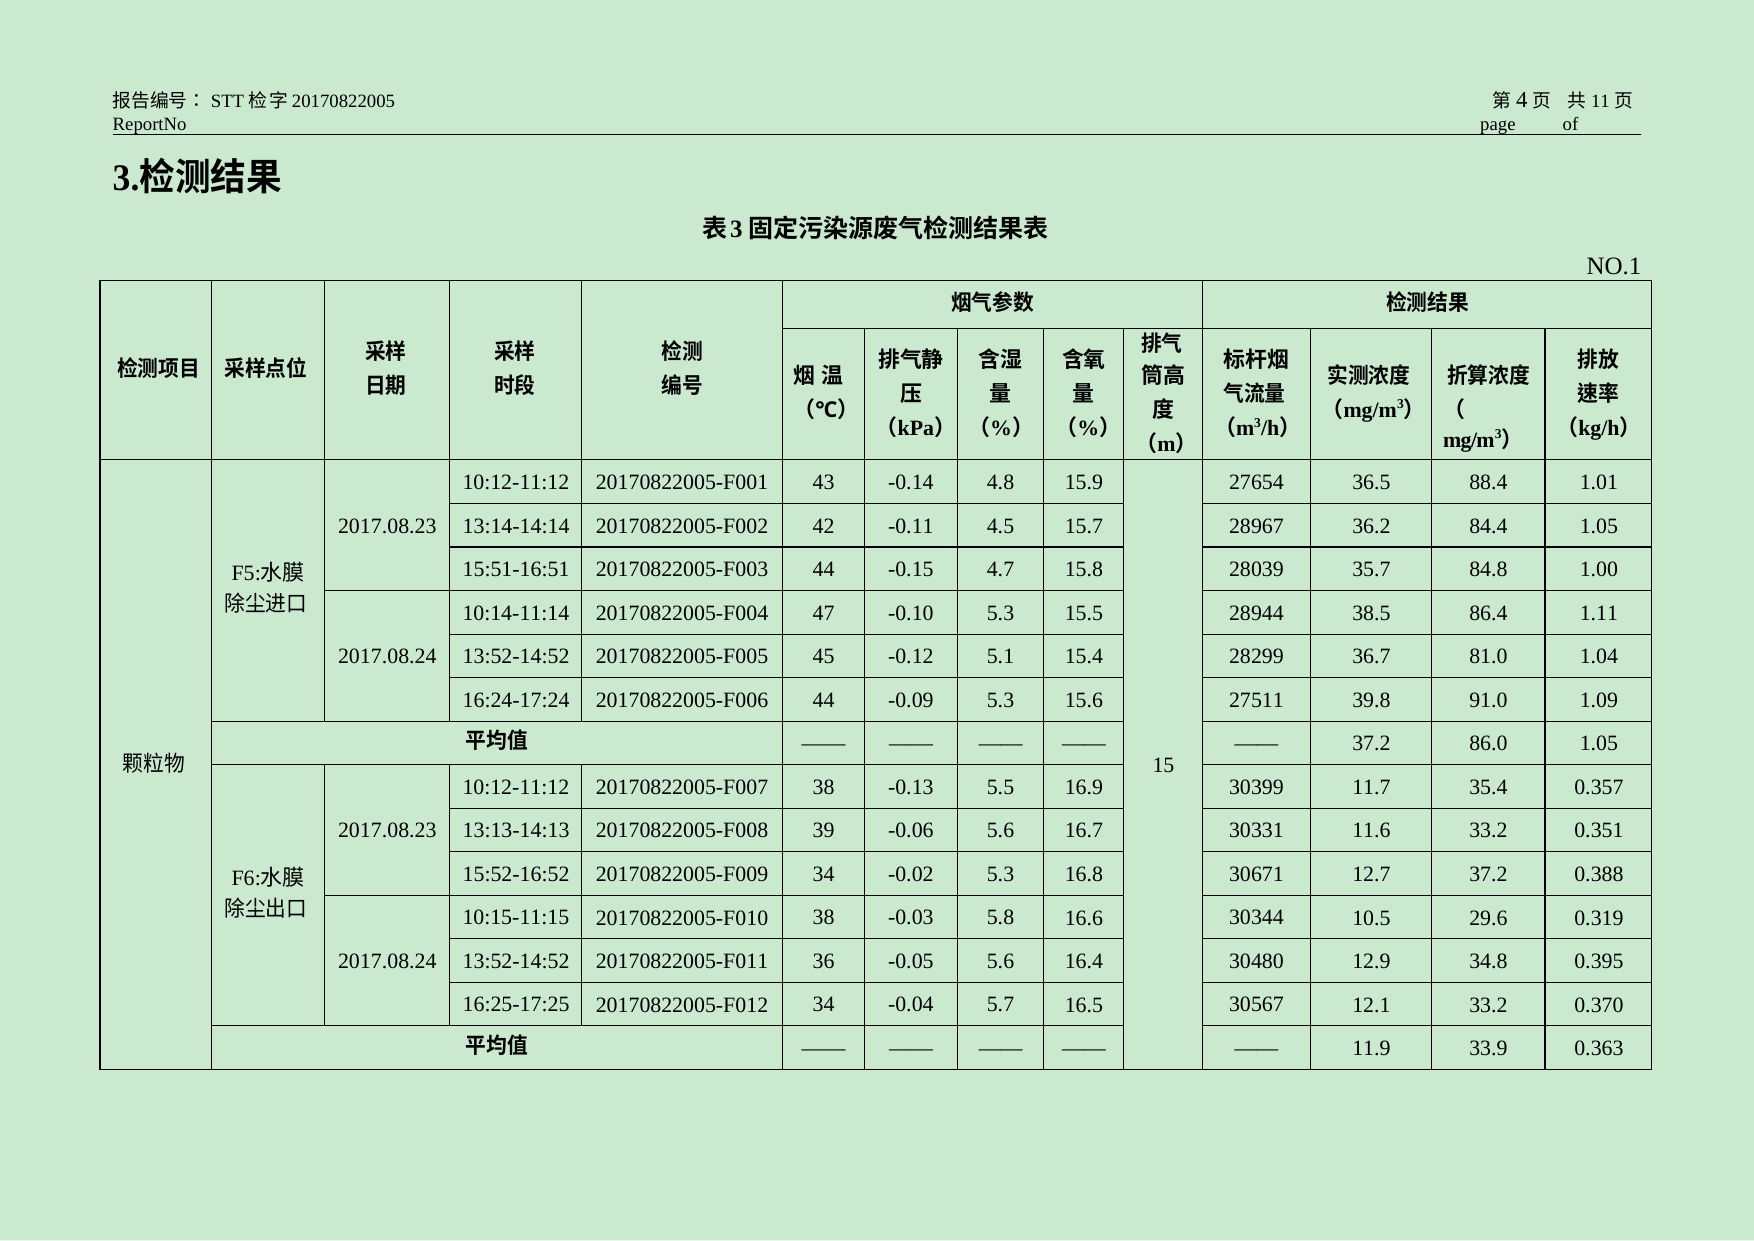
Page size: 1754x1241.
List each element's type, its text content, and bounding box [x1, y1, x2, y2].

table_cell 15.7 [1044, 504, 1123, 546]
table_cell 5.5 [958, 765, 1043, 808]
table_cell 0.351 [1546, 809, 1651, 851]
table_cell 20170822005-F004 [582, 591, 782, 633]
table_cell —— [783, 1026, 864, 1069]
table_cell 44 [783, 548, 864, 590]
table_cell 36 [783, 939, 864, 982]
table_cell 5.3 [958, 678, 1043, 721]
table_cell 13:14-14:14 [450, 504, 581, 546]
table_cell 16.4 [1044, 939, 1123, 982]
table_cell F6:水膜除尘出口 [212, 765, 324, 1025]
table_cell 20170822005-F012 [582, 983, 782, 1025]
table_cell 15:51-16:51 [450, 548, 581, 590]
table_cell 20170822005-F003 [582, 548, 782, 590]
table_cell —— [865, 722, 957, 764]
table_cell 12.7 [1311, 852, 1431, 895]
table_cell 27654 [1203, 460, 1310, 503]
table_cell 33.2 [1432, 809, 1544, 851]
table_cell 实测浓度 （mg/m3） [1311, 329, 1431, 459]
table_cell 36.7 [1311, 635, 1431, 677]
table_cell 0.395 [1546, 939, 1651, 982]
table_cell 36.2 [1311, 504, 1431, 546]
table_cell 10.5 [1311, 896, 1431, 938]
table_cell -0.09 [865, 678, 957, 721]
table_cell 20170822005-F009 [582, 852, 782, 895]
table_cell 1.04 [1546, 635, 1651, 677]
table_cell 30399 [1203, 765, 1310, 808]
table_cell 5.3 [958, 852, 1043, 895]
table_cell 30480 [1203, 939, 1310, 982]
table_cell 30344 [1203, 896, 1310, 938]
table_header 采样时段 [450, 281, 581, 459]
table_cell 37.2 [1311, 722, 1431, 764]
table_cell 33.9 [1432, 1026, 1544, 1069]
table_cell 15.4 [1044, 635, 1123, 677]
table_cell 10:14-11:14 [450, 591, 581, 633]
text NO.1 [1586, 251, 1664, 280]
table_cell 38.5 [1311, 591, 1431, 633]
table_cell 5.6 [958, 809, 1043, 851]
table_header 烟气参数 [783, 281, 1202, 328]
table_cell 37.2 [1432, 852, 1544, 895]
table_cell 折算浓度 （mg/m3） [1432, 329, 1544, 459]
table_cell 20170822005-F011 [582, 939, 782, 982]
table_cell 标杆烟气流量 （m3/h） [1203, 329, 1310, 459]
table_cell F5:水膜除尘进口 [212, 460, 324, 721]
table_cell 13:52-14:52 [450, 939, 581, 982]
table_cell 16:25-17:25 [450, 983, 581, 1025]
table_cell 36.5 [1311, 460, 1431, 503]
table_cell -0.06 [865, 809, 957, 851]
table_cell 39.8 [1311, 678, 1431, 721]
table_cell 16:24-17:24 [450, 678, 581, 721]
table_cell 5.1 [958, 635, 1043, 677]
table_cell 34.8 [1432, 939, 1544, 982]
table_cell -0.10 [865, 591, 957, 633]
table_header 采样日期 [325, 281, 449, 459]
table_cell 1.00 [1546, 548, 1651, 590]
table_cell 10:15-11:15 [450, 896, 581, 938]
table_cell 11.7 [1311, 765, 1431, 808]
table_cell -0.15 [865, 548, 957, 590]
table_cell 15:52-16:52 [450, 852, 581, 895]
table_cell 5.8 [958, 896, 1043, 938]
table_cell 38 [783, 896, 864, 938]
table_cell 11.9 [1311, 1026, 1431, 1069]
table_cell 88.4 [1432, 460, 1544, 503]
table_cell 13:52-14:52 [450, 635, 581, 677]
table_cell 2017.08.23 [325, 765, 449, 895]
table_cell 4.8 [958, 460, 1043, 503]
table_cell 39 [783, 809, 864, 851]
table_cell 1.05 [1546, 504, 1651, 546]
table_cell 0.357 [1546, 765, 1651, 808]
table_cell 0.388 [1546, 852, 1651, 895]
table_cell 平均值 [212, 1026, 782, 1069]
table_cell —— [865, 1026, 957, 1069]
table_cell 12.9 [1311, 939, 1431, 982]
table_cell 1.11 [1546, 591, 1651, 633]
table_cell 44 [783, 678, 864, 721]
table_cell -0.05 [865, 939, 957, 982]
table_cell 28299 [1203, 635, 1310, 677]
table_cell —— [958, 1026, 1043, 1069]
table_cell 30671 [1203, 852, 1310, 895]
table_cell 颗粒物 [101, 460, 211, 1069]
table_cell 2017.08.23 [325, 460, 449, 590]
table_cell 16.8 [1044, 852, 1123, 895]
table_cell 15.5 [1044, 591, 1123, 633]
table_header 检测结果 [1203, 281, 1651, 328]
table_cell 47 [783, 591, 864, 633]
table_cell -0.04 [865, 983, 957, 1025]
table_cell 16.5 [1044, 983, 1123, 1025]
table_cell 排气 筒高度 （m） [1124, 329, 1202, 459]
table_cell 35.7 [1311, 548, 1431, 590]
table_cell 20170822005-F005 [582, 635, 782, 677]
table_cell 20170822005-F002 [582, 504, 782, 546]
table_cell 91.0 [1432, 678, 1544, 721]
table_cell 4.7 [958, 548, 1043, 590]
table_cell 含氧量 （%） [1044, 329, 1123, 459]
table_cell 28967 [1203, 504, 1310, 546]
table_cell 11.6 [1311, 809, 1431, 851]
table_cell 12.1 [1311, 983, 1431, 1025]
table_cell 34 [783, 983, 864, 1025]
table_cell 0.370 [1546, 983, 1651, 1025]
table_cell 排气静压 （kPa） [865, 329, 957, 459]
table_header 采样点位 [212, 281, 324, 459]
table_cell 28039 [1203, 548, 1310, 590]
table_cell 15.9 [1044, 460, 1123, 503]
table_cell 含湿量 （%） [958, 329, 1043, 459]
table_cell 0.319 [1546, 896, 1651, 938]
table_cell 34 [783, 852, 864, 895]
table_cell 5.6 [958, 939, 1043, 982]
table_cell 86.0 [1432, 722, 1544, 764]
table_cell 15 [1124, 460, 1202, 1069]
table_cell 排放速率 （kg/h） [1546, 329, 1651, 459]
table_cell 2017.08.24 [325, 591, 449, 721]
table_cell -0.03 [865, 896, 957, 938]
table_header 检测项目 [101, 281, 211, 459]
table_cell 15.8 [1044, 548, 1123, 590]
table_cell -0.14 [865, 460, 957, 503]
table_cell 5.7 [958, 983, 1043, 1025]
table_cell —— [1044, 722, 1123, 764]
table_cell —— [1044, 1026, 1123, 1069]
table_cell 20170822005-F007 [582, 765, 782, 808]
table_cell 平均值 [212, 722, 782, 764]
text 表 3 固定污染源废气检测结果表 [702, 211, 1053, 244]
table_cell 2017.08.24 [325, 896, 449, 1025]
table_cell 1.05 [1546, 722, 1651, 764]
table_cell 28944 [1203, 591, 1310, 633]
table_cell -0.13 [865, 765, 957, 808]
table_cell 16.7 [1044, 809, 1123, 851]
table_cell 30567 [1203, 983, 1310, 1025]
table_cell 0.363 [1546, 1026, 1651, 1069]
table_cell 10:12-11:12 [450, 765, 581, 808]
table_cell -0.12 [865, 635, 957, 677]
table_cell 84.4 [1432, 504, 1544, 546]
table_cell 20170822005-F008 [582, 809, 782, 851]
table_cell —— [958, 722, 1043, 764]
table_cell 33.2 [1432, 983, 1544, 1025]
table_cell -0.11 [865, 504, 957, 546]
table_cell 1.01 [1546, 460, 1651, 503]
table_cell —— [1203, 1026, 1310, 1069]
table_cell 4.5 [958, 504, 1043, 546]
table_cell 30331 [1203, 809, 1310, 851]
table_cell 16.6 [1044, 896, 1123, 938]
table_cell 81.0 [1432, 635, 1544, 677]
table_cell 13:13-14:13 [450, 809, 581, 851]
table_cell 15.6 [1044, 678, 1123, 721]
table_cell -0.02 [865, 852, 957, 895]
table_header 检测编号 [582, 281, 782, 459]
table_cell 42 [783, 504, 864, 546]
text 3.检测结果 [112, 150, 291, 201]
table_cell —— [1203, 722, 1310, 764]
table_cell 20170822005-F006 [582, 678, 782, 721]
table_cell —— [783, 722, 864, 764]
table_cell 45 [783, 635, 864, 677]
table_cell 1.09 [1546, 678, 1651, 721]
table_cell 84.8 [1432, 548, 1544, 590]
table_cell 86.4 [1432, 591, 1544, 633]
table_cell 烟 温 （℃） [783, 329, 864, 459]
table_cell 20170822005-F001 [582, 460, 782, 503]
table_cell 5.3 [958, 591, 1043, 633]
table_cell 35.4 [1432, 765, 1544, 808]
table_cell 16.9 [1044, 765, 1123, 808]
table_cell 20170822005-F010 [582, 896, 782, 938]
table_cell 43 [783, 460, 864, 503]
table_cell 27511 [1203, 678, 1310, 721]
table_cell 29.6 [1432, 896, 1544, 938]
table_cell 10:12-11:12 [450, 460, 581, 503]
table_cell 38 [783, 765, 864, 808]
